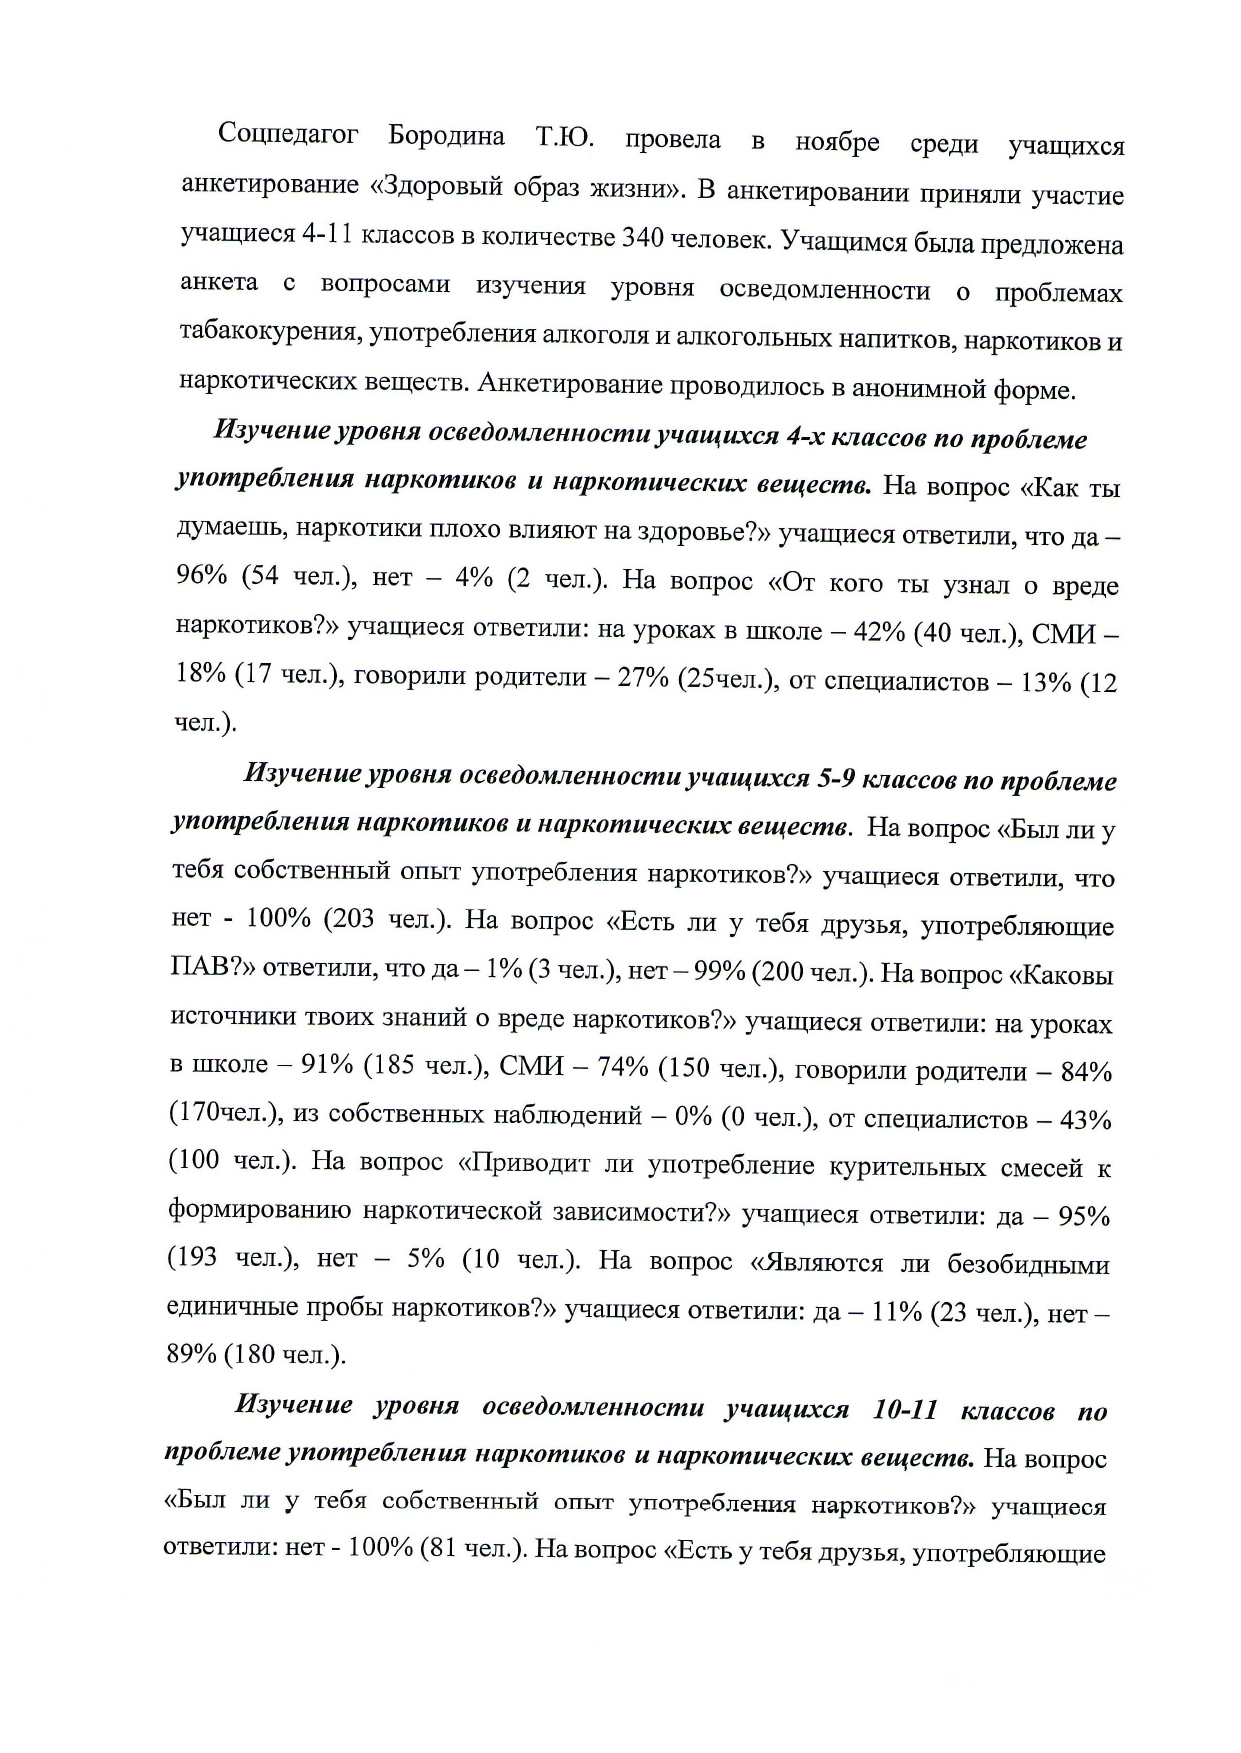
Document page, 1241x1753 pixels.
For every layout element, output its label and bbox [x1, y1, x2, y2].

picture [9, 35, 1187, 1690]
